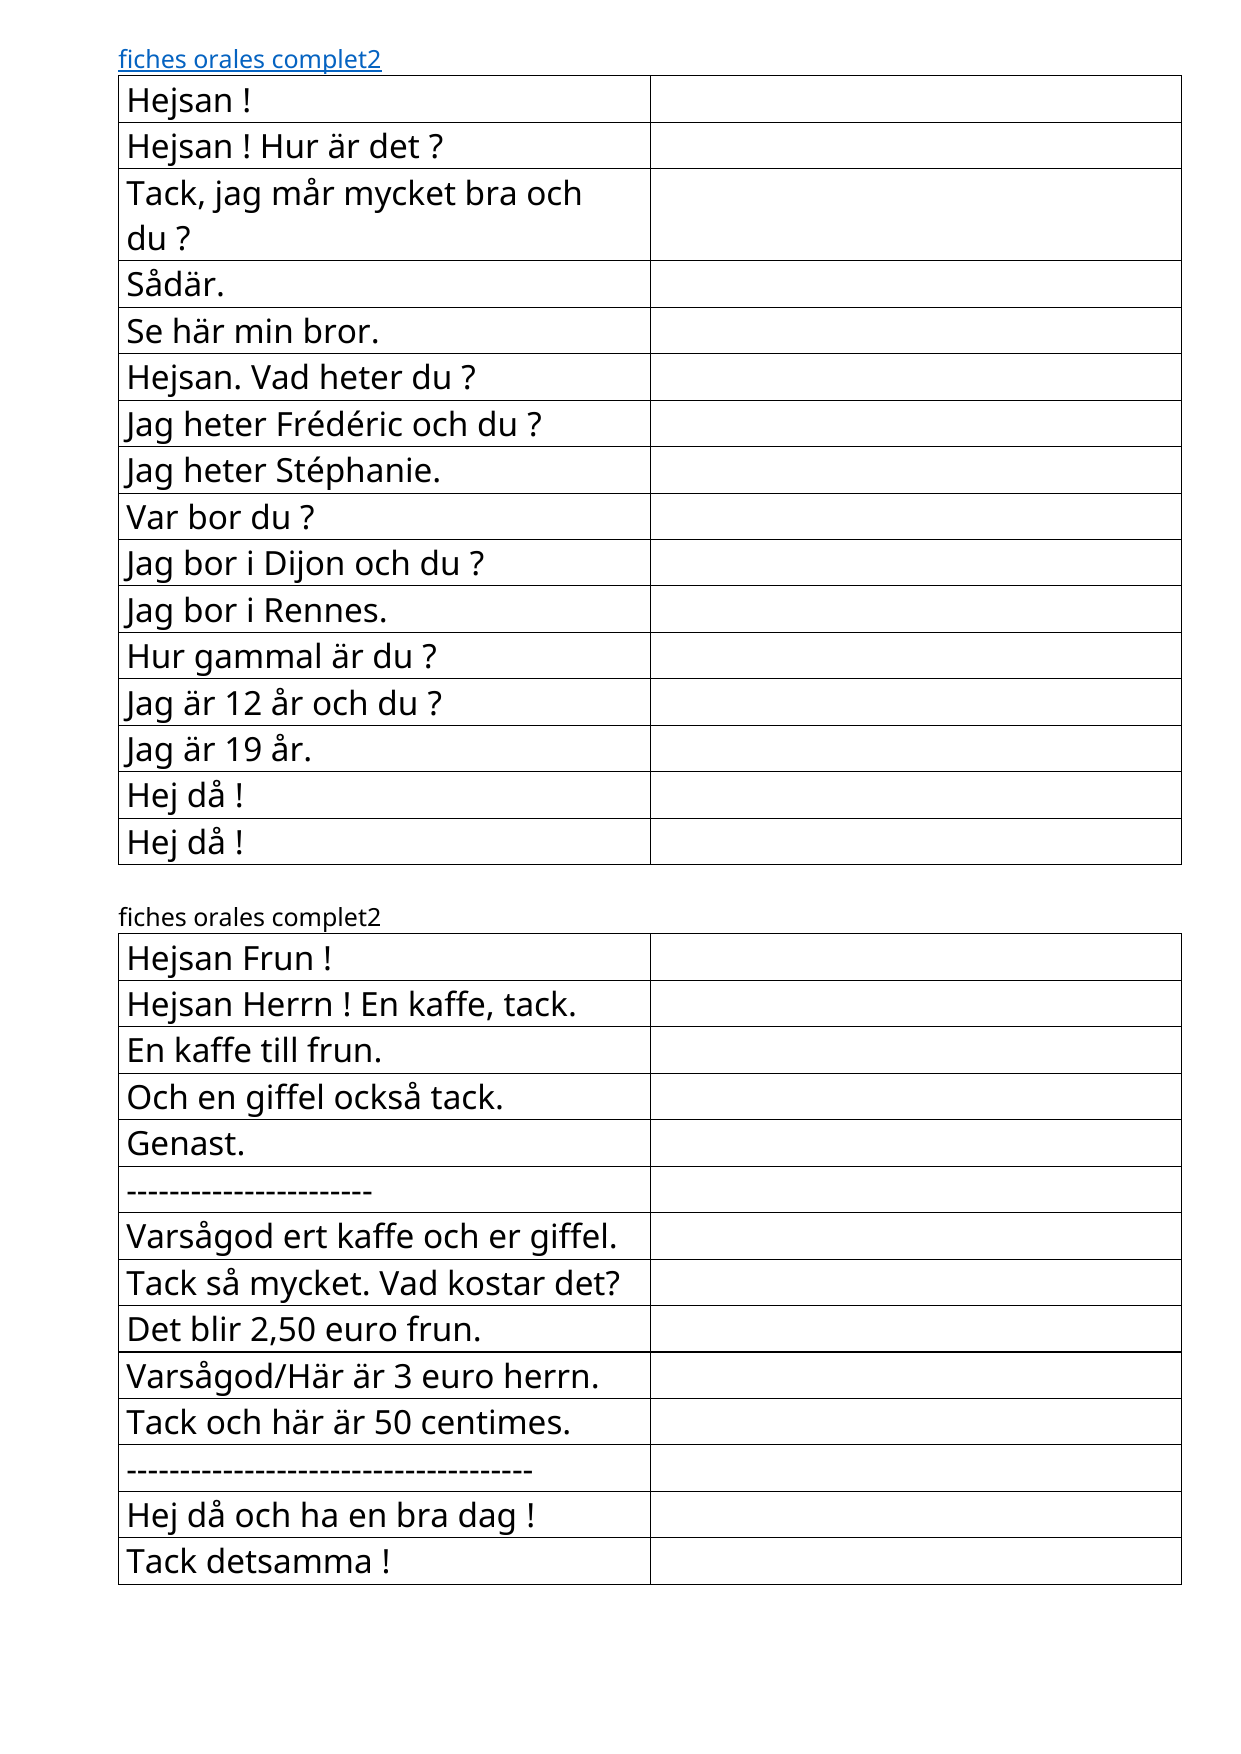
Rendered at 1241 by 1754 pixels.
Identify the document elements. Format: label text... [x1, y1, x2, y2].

text fiches orales complet2 [118, 899, 1199, 933]
table_cell [651, 1353, 1181, 1398]
table_cell Och en giffel också tack. [119, 1074, 650, 1119]
table_cell [651, 1445, 1181, 1491]
table_cell Hej då ! [119, 772, 650, 818]
table_cell Var bor du ? [119, 494, 650, 539]
table_cell ----------------------- [119, 1167, 650, 1212]
table_cell -------------------------------------- [119, 1445, 650, 1491]
table_cell Jag heter Frédéric och du ? [119, 401, 650, 446]
table_cell Varsågod ert kaffe och er giffel. [119, 1213, 650, 1258]
table_cell Jag heter Stéphanie. [119, 447, 650, 492]
table_cell [651, 586, 1181, 632]
table_cell Jag är 12 år och du ? [119, 679, 650, 725]
table_cell [651, 1120, 1181, 1166]
table_cell Det blir 2,50 euro frun. [119, 1306, 650, 1351]
table_header [651, 934, 1181, 980]
table_cell Tack detsamma ! [119, 1538, 650, 1584]
table_cell [651, 540, 1181, 585]
table_cell [651, 169, 1181, 260]
table_cell En kaffe till frun. [119, 1027, 650, 1073]
table_cell [651, 261, 1181, 307]
table_header [651, 76, 1181, 122]
table_cell Jag bor i Dijon och du ? [119, 540, 650, 585]
table_cell Genast. [119, 1120, 650, 1166]
table_header Hejsan Frun ! [119, 934, 650, 980]
table_cell [651, 819, 1181, 864]
table_cell [651, 679, 1181, 725]
table_cell [651, 447, 1181, 492]
table_cell Hejsan Herrn ! En kaffe, tack. [119, 981, 650, 1026]
table_cell [651, 1492, 1181, 1537]
text fiches orales complet2 [118, 41, 1199, 75]
table_cell [651, 123, 1181, 168]
table_cell [651, 1074, 1181, 1119]
table_cell [651, 1399, 1181, 1444]
table_cell Hejsan. Vad heter du ? [119, 354, 650, 399]
table_cell [651, 1538, 1181, 1584]
table_cell [651, 401, 1181, 446]
table_cell Sådär. [119, 261, 650, 307]
table_cell Se här min bror. [119, 308, 650, 353]
table_cell Jag är 19 år. [119, 726, 650, 771]
table_cell Hur gammal är du ? [119, 633, 650, 678]
table_cell Hej då och ha en bra dag ! [119, 1492, 650, 1537]
table_cell [651, 633, 1181, 678]
table_cell [651, 494, 1181, 539]
table_cell Tack, jag mår mycket bra och du ? [119, 169, 650, 260]
table_cell Varsågod/Här är 3 euro herrn. [119, 1353, 650, 1398]
table_cell [651, 1306, 1181, 1351]
table_cell Hejsan ! Hur är det ? [119, 123, 650, 168]
table_cell [651, 981, 1181, 1026]
table_cell [651, 726, 1181, 771]
table_cell [651, 1260, 1181, 1305]
table_cell Hej då ! [119, 819, 650, 864]
table_cell [651, 1213, 1181, 1258]
table_cell [651, 1027, 1181, 1073]
table_cell Jag bor i Rennes. [119, 586, 650, 632]
table_cell [651, 308, 1181, 353]
table_cell Tack och här är 50 centimes. [119, 1399, 650, 1444]
table_cell [651, 1167, 1181, 1212]
table_header Hejsan ! [119, 76, 650, 122]
table_cell [651, 772, 1181, 818]
table_cell [651, 354, 1181, 399]
table_cell Tack så mycket. Vad kostar det? [119, 1260, 650, 1305]
